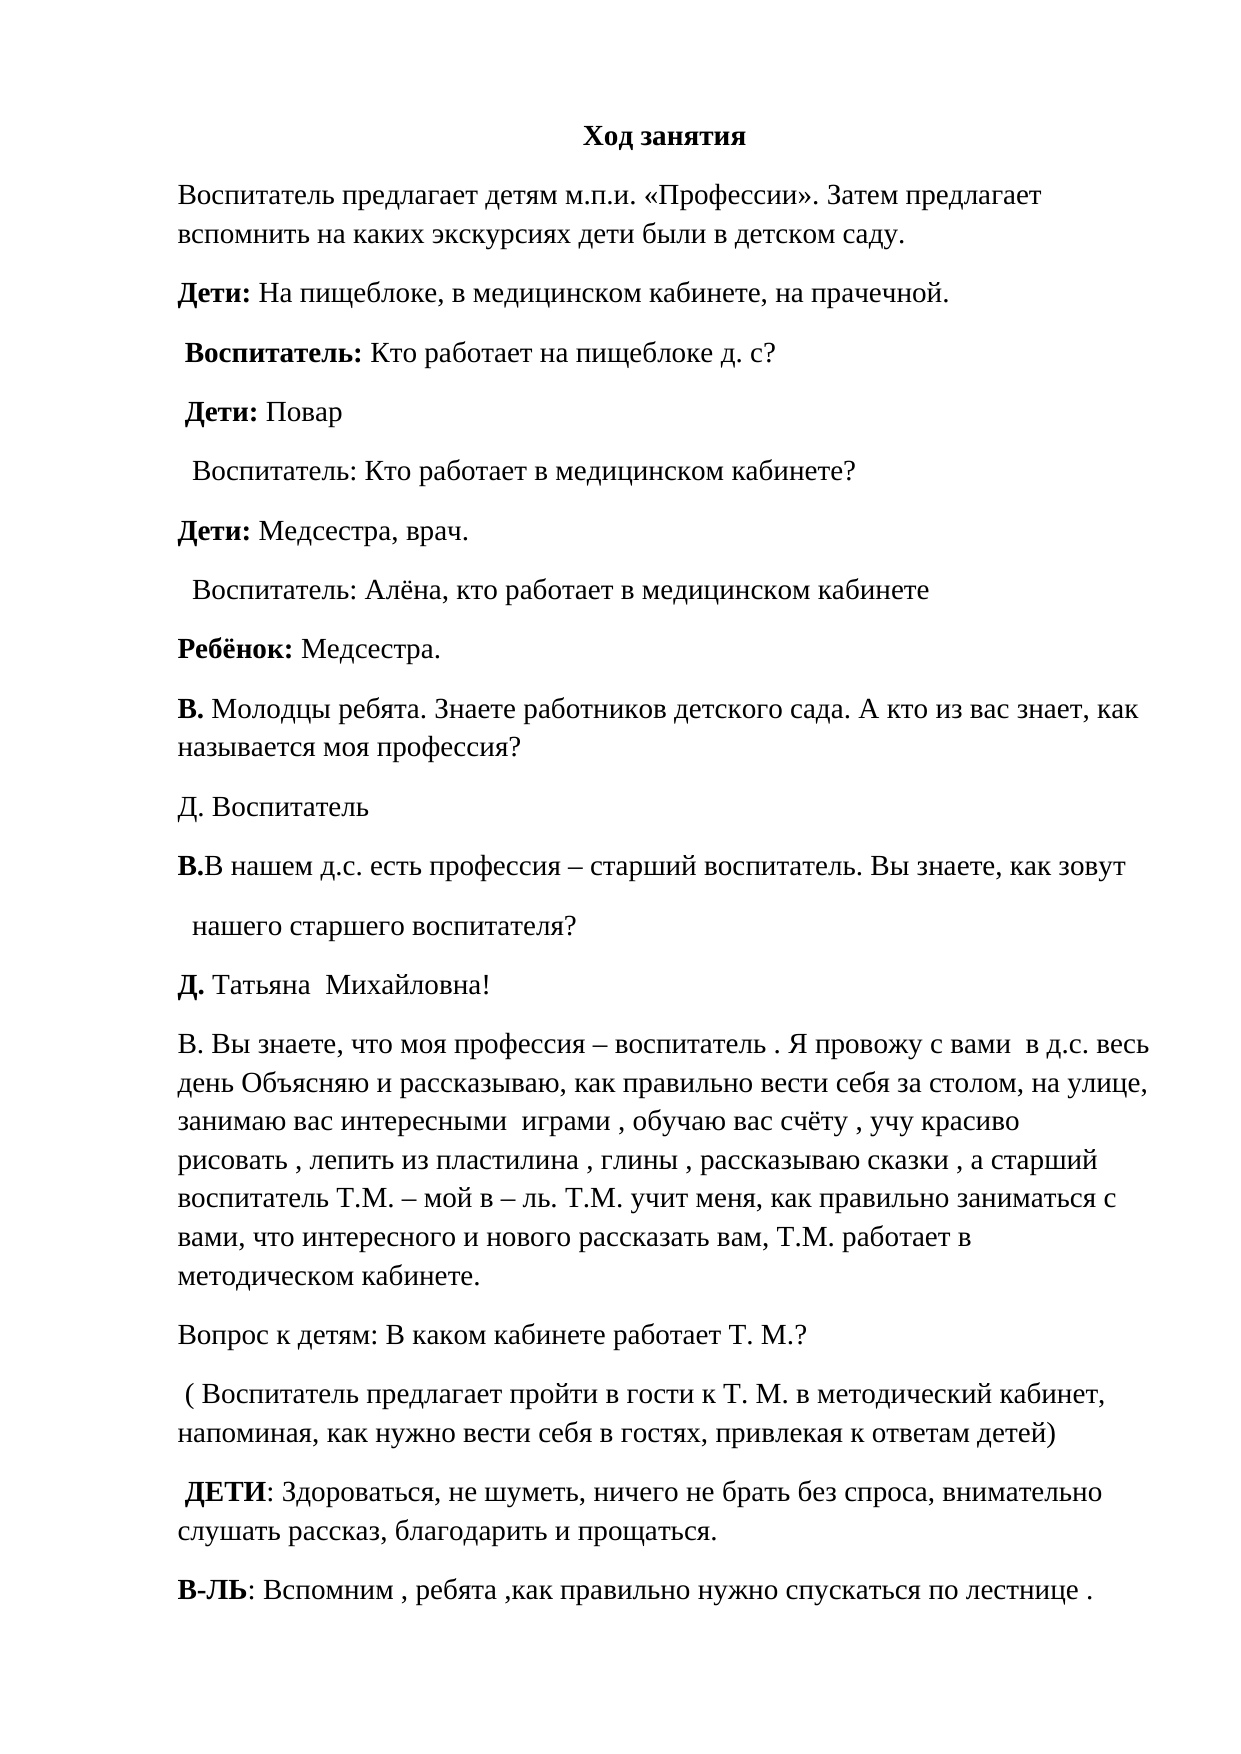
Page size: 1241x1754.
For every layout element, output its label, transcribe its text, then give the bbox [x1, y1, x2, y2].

text ДЕТИ: Здороваться, не шуметь, ничего не брать без спроса, внимательно слушать рассказ, благодарить и прощаться. [177, 1474, 1152, 1546]
text Д. Воспитатель [177, 789, 1152, 822]
text Ход занятия [177, 118, 1152, 152]
text Дети: Повар [177, 394, 1152, 428]
text В-ЛЬ: Вспомним , ребята ,как правильно нужно спускаться по лестнице . [177, 1572, 1152, 1606]
text В. Молодцы ребята. Знаете работников детского сада. А кто из вас знает, как называется моя профессия? [177, 691, 1152, 763]
text Д. Татьяна Михайловна! [177, 967, 1152, 1001]
text Вопрос к детям: В каком кабинете работает Т. М.? [177, 1317, 1152, 1351]
text Воспитатель предлагает детям м.п.и. «Профессии». Затем предлагает вспомнить на каких экскурсиях дети были в детском саду. [177, 177, 1152, 249]
text Воспитатель: Кто работает на пищеблоке д. с? [177, 335, 1152, 368]
text Дети: На пищеблоке, в медицинском кабинете, на прачечной. [177, 275, 1152, 309]
text Дети: Медсестра, врач. [177, 513, 1152, 546]
text Воспитатель: Кто работает в медицинском кабинете? [177, 453, 1152, 487]
text В.В нашем д.с. есть профессия – старший воспитатель. Вы знаете, как зовут [177, 848, 1152, 882]
text нашего старшего воспитателя? [177, 908, 1152, 941]
text Воспитатель: Алёна, кто работает в медицинском кабинете [177, 572, 1152, 606]
text Ребёнок: Медсестра. [177, 632, 1152, 665]
text В. Вы знаете, что моя профессия – воспитатель . Я провожу с вами в д.с. весь день Объясняю и рассказываю, как правильно вести себя за столом, на улице, занимаю вас интересными играми , обучаю вас счёту , учу красиво рисовать , лепить из пластилина , глины , рассказываю сказки , а старший воспитатель Т.М. – мой в – ль. Т.М. учит меня, как правильно заниматься с вами, что интересного и нового рассказать вам, Т.М. работает в методическом кабинете. [177, 1026, 1152, 1291]
text ( Воспитатель предлагает пройти в гости к Т. М. в методический кабинет, напоминая, как нужно вести себя в гостях, привлекая к ответам детей) [177, 1376, 1152, 1448]
